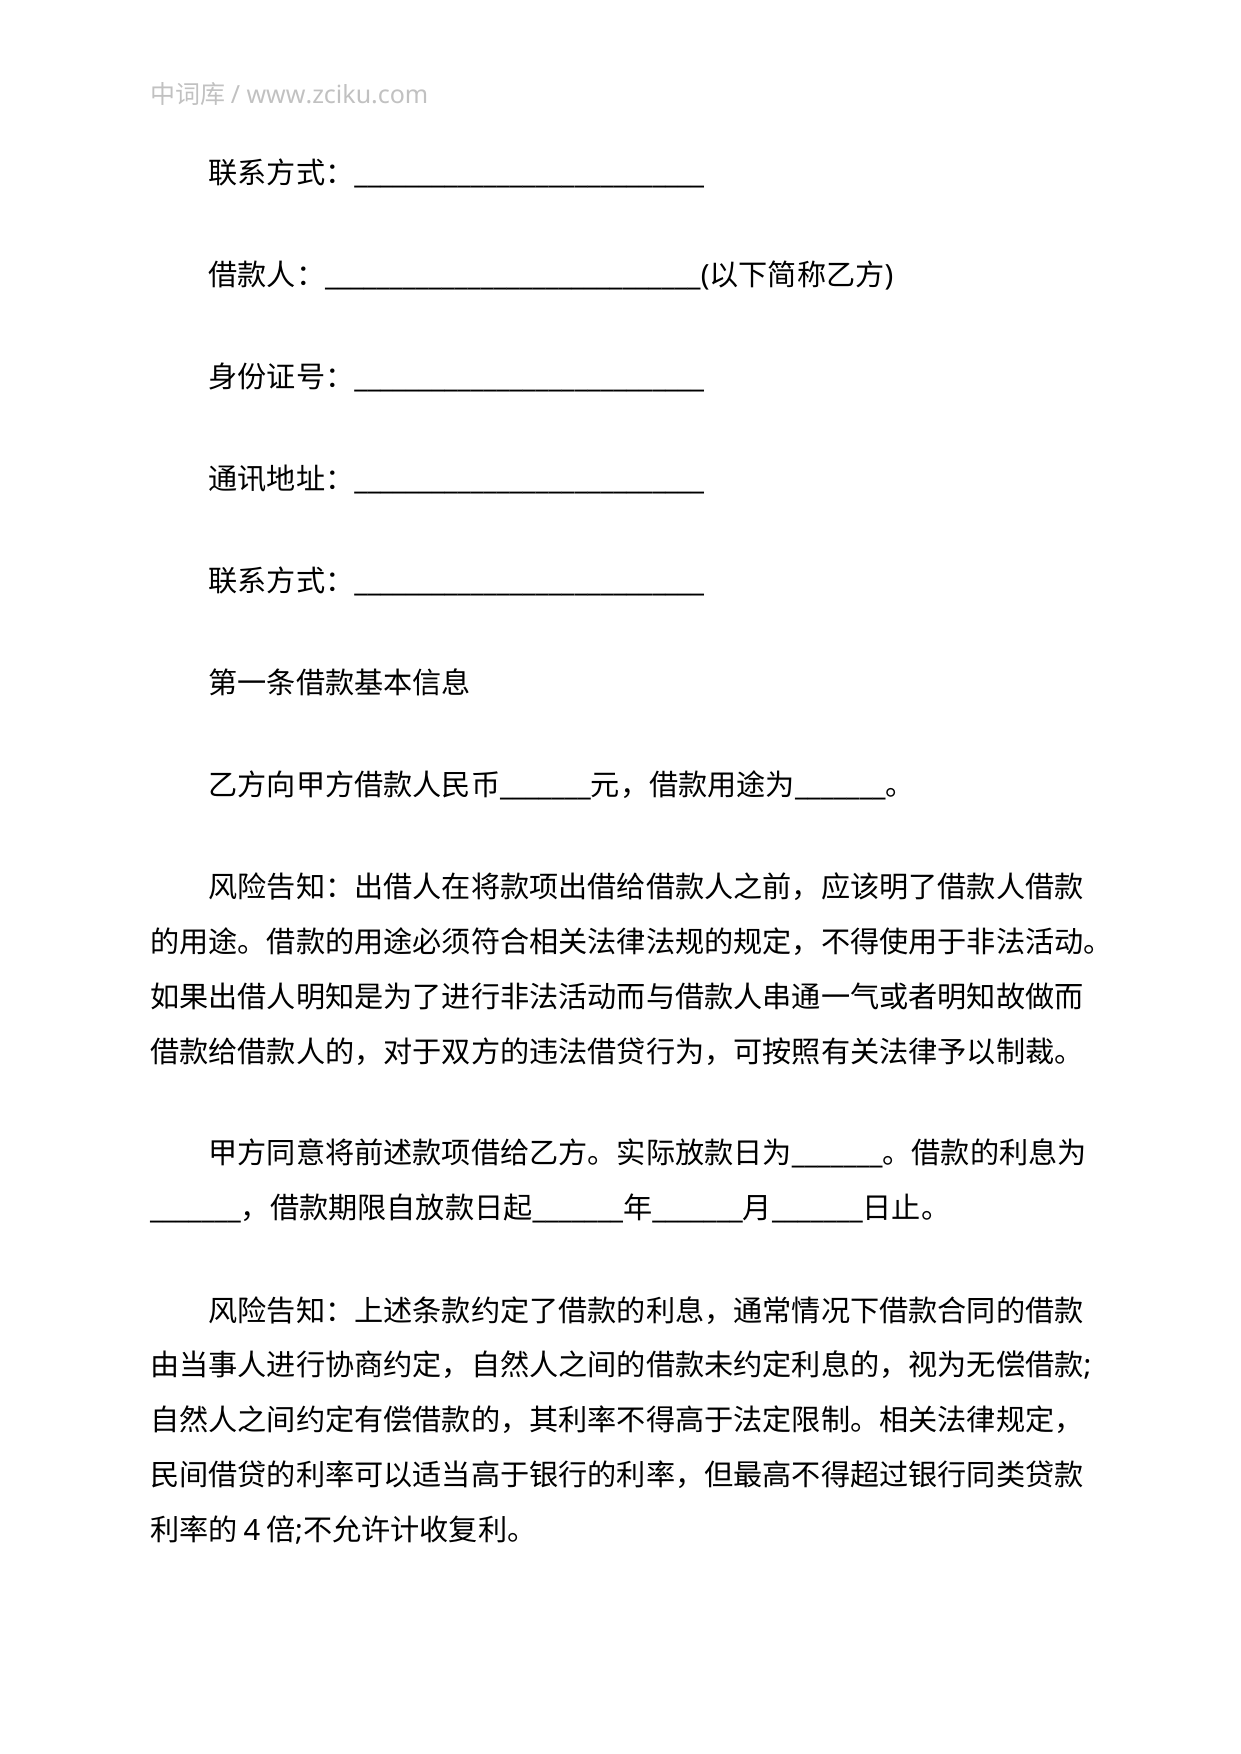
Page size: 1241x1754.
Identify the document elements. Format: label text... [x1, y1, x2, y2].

text 风险告知：出借人在将款项出借给借款人之前，应该明了借款人借款的用途。借款的用途必须符合相关法律法规的规定，不得使用于非法活动。如果出借人明知是为了进行非法活动而与借款人串通一气或者明知故做而借款给借款人的，对于双方的违法借贷行为，可按照有关法律予以制裁。 [150, 864, 1090, 1071]
text 身份证号：___________________________ [150, 354, 1090, 396]
text 联系方式：___________________________ [150, 558, 1090, 600]
text 风险告知：上述条款约定了借款的利息，通常情况下借款合同的借款由当事人进行协商约定，自然人之间的借款未约定利息的，视为无偿借款;自然人之间约定有偿借款的，其利率不得高于法定限制。相关法律规定，民间借贷的利率可以适当高于银行的利率，但最高不得超过银行同类贷款利率的4倍;不允许计收复利。 [150, 1287, 1090, 1549]
text 通讯地址：___________________________ [150, 456, 1090, 498]
text 联系方式：___________________________ [150, 150, 1090, 192]
text 乙方向甲方借款人民币_______元，借款用途为_______。 [150, 762, 1090, 804]
text 甲方同意将前述款项借给乙方。实际放款日为_______。借款的利息为_______，借款期限自放款日起_______年_______月_______日止。 [150, 1130, 1090, 1227]
text 借款人：_____________________________(以下简称乙方) [150, 252, 1090, 294]
text 第一条借款基本信息 [150, 660, 1090, 702]
